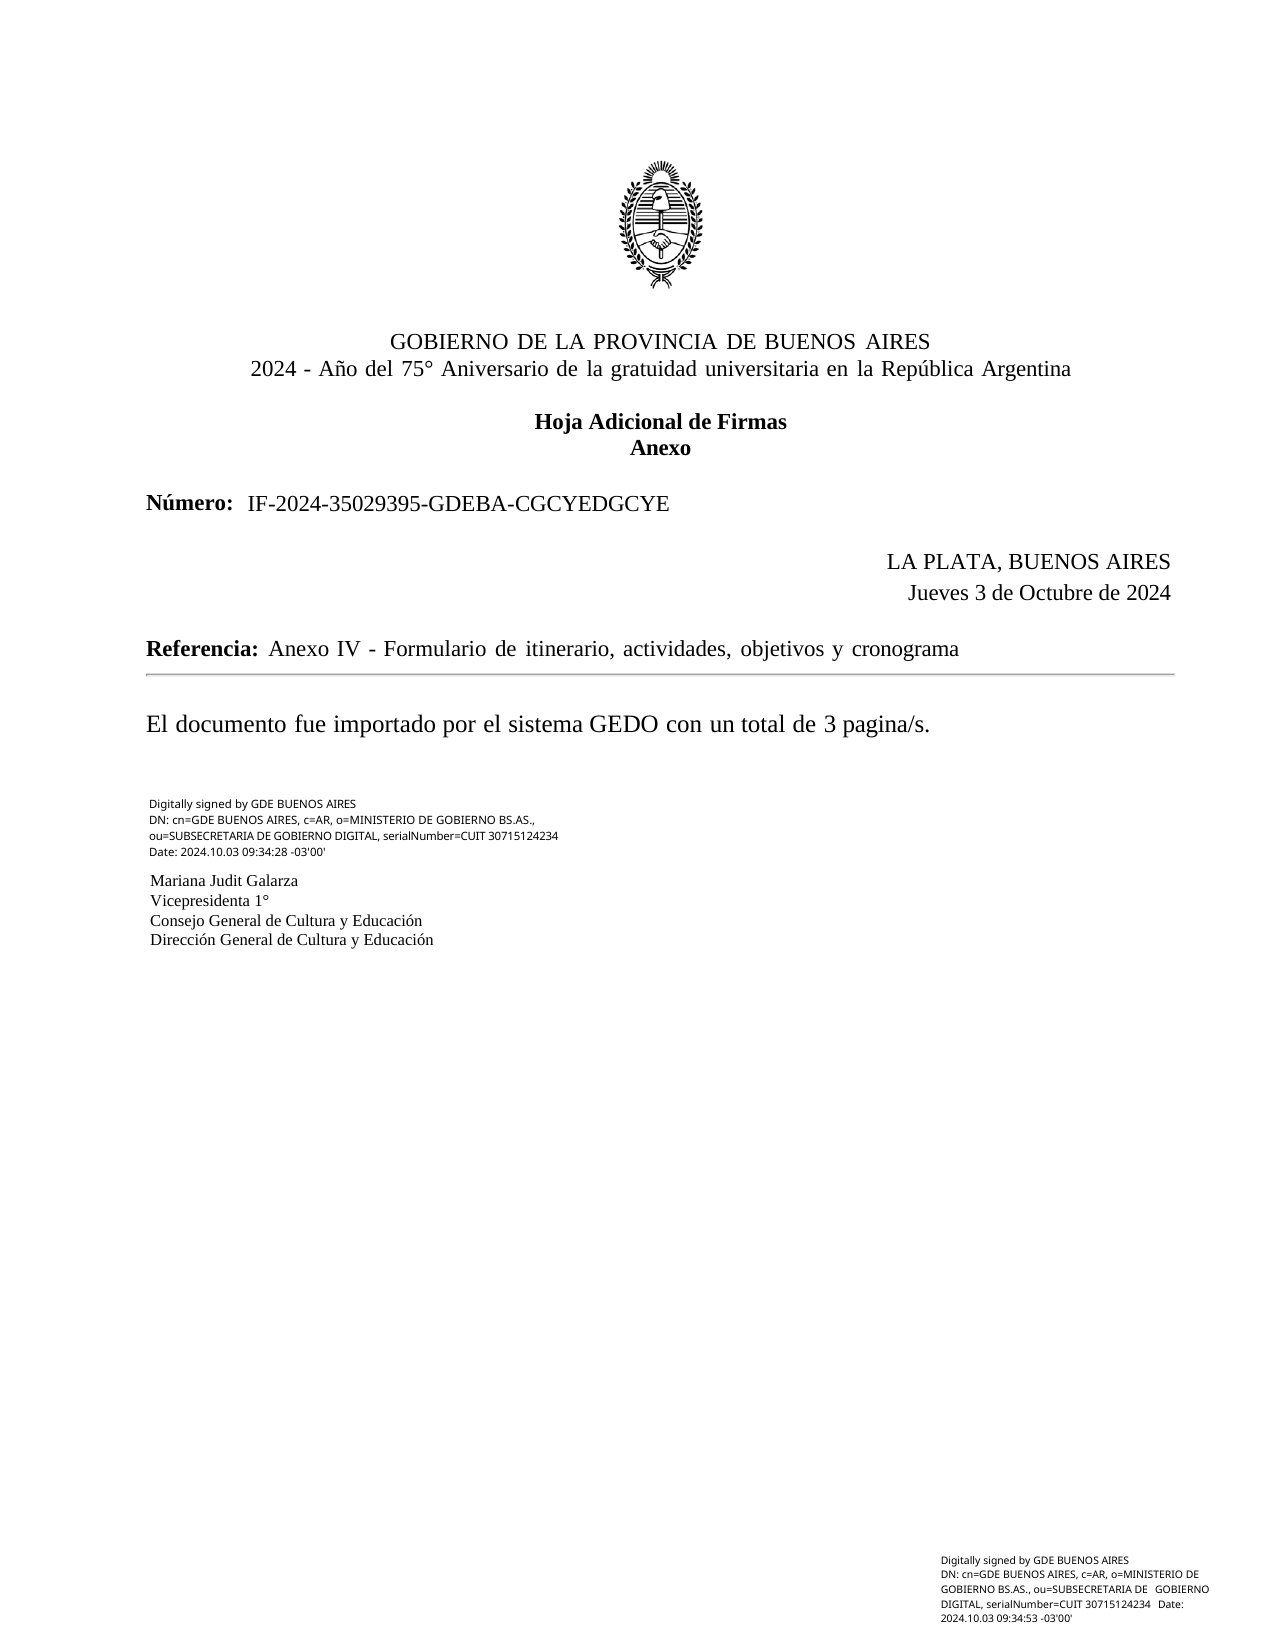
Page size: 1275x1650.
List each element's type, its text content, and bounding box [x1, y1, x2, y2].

text DN: cn=GDE BUENOS AIRES, c=AR, o=MINISTERIO DE GOBIERNO BS.AS., ou=SUBSECRETARIA DE GOBIERNO DIGITAL, serialNumber=CUIT 30715124234 Date: 2024.10.03 09:34:28 -03'00' [149, 812, 589, 859]
text Jueves 3 de Octubre de 2024 [133, 579, 1171, 606]
text Número: IF-2024-35029395-GDEBA-CGCYEDGCYE [146, 489, 1216, 517]
text Digitally signed by GDE BUENOS AIRES [941, 1553, 1216, 1567]
text El documento fue importado por el sistema GEDO con un total de 3 pagina/s. [146, 709, 1216, 737]
subtitle LA PLATA, BUENOS AIRES [133, 548, 1171, 574]
text Consejo General de Cultura y Educación Dirección General de Cultura y Educación [150, 912, 486, 949]
subtitle Hoja Adicional de Firmas Anexo [506, 408, 816, 461]
picture [618, 160, 703, 289]
text 2024 - Año del 75° Aniversario de la gratuidad universitaria en la República Argentina [134, 355, 1188, 381]
text DN: cn=GDE BUENOS AIRES, c=AR, o=MINISTERIO DE GOBIERNO BS.AS., ou=SUBSECRETARIA DE GOBIERNO DIGITAL, serialNumber=CUIT 30715124234 Date: 2024.10.03 09:34:53 -03'00' [941, 1568, 1216, 1626]
subtitle GOBIERNO DE LA PROVINCIA DE BUENOS AIRES [133, 328, 1188, 355]
text Mariana Judit Galarza Vicepresidenta 1° [150, 871, 394, 910]
text Referencia: Anexo IV - Formulario de itinerario, actividades, objetivos y cronograma [146, 635, 1216, 661]
text Digitally signed by GDE BUENOS AIRES [149, 796, 1216, 811]
